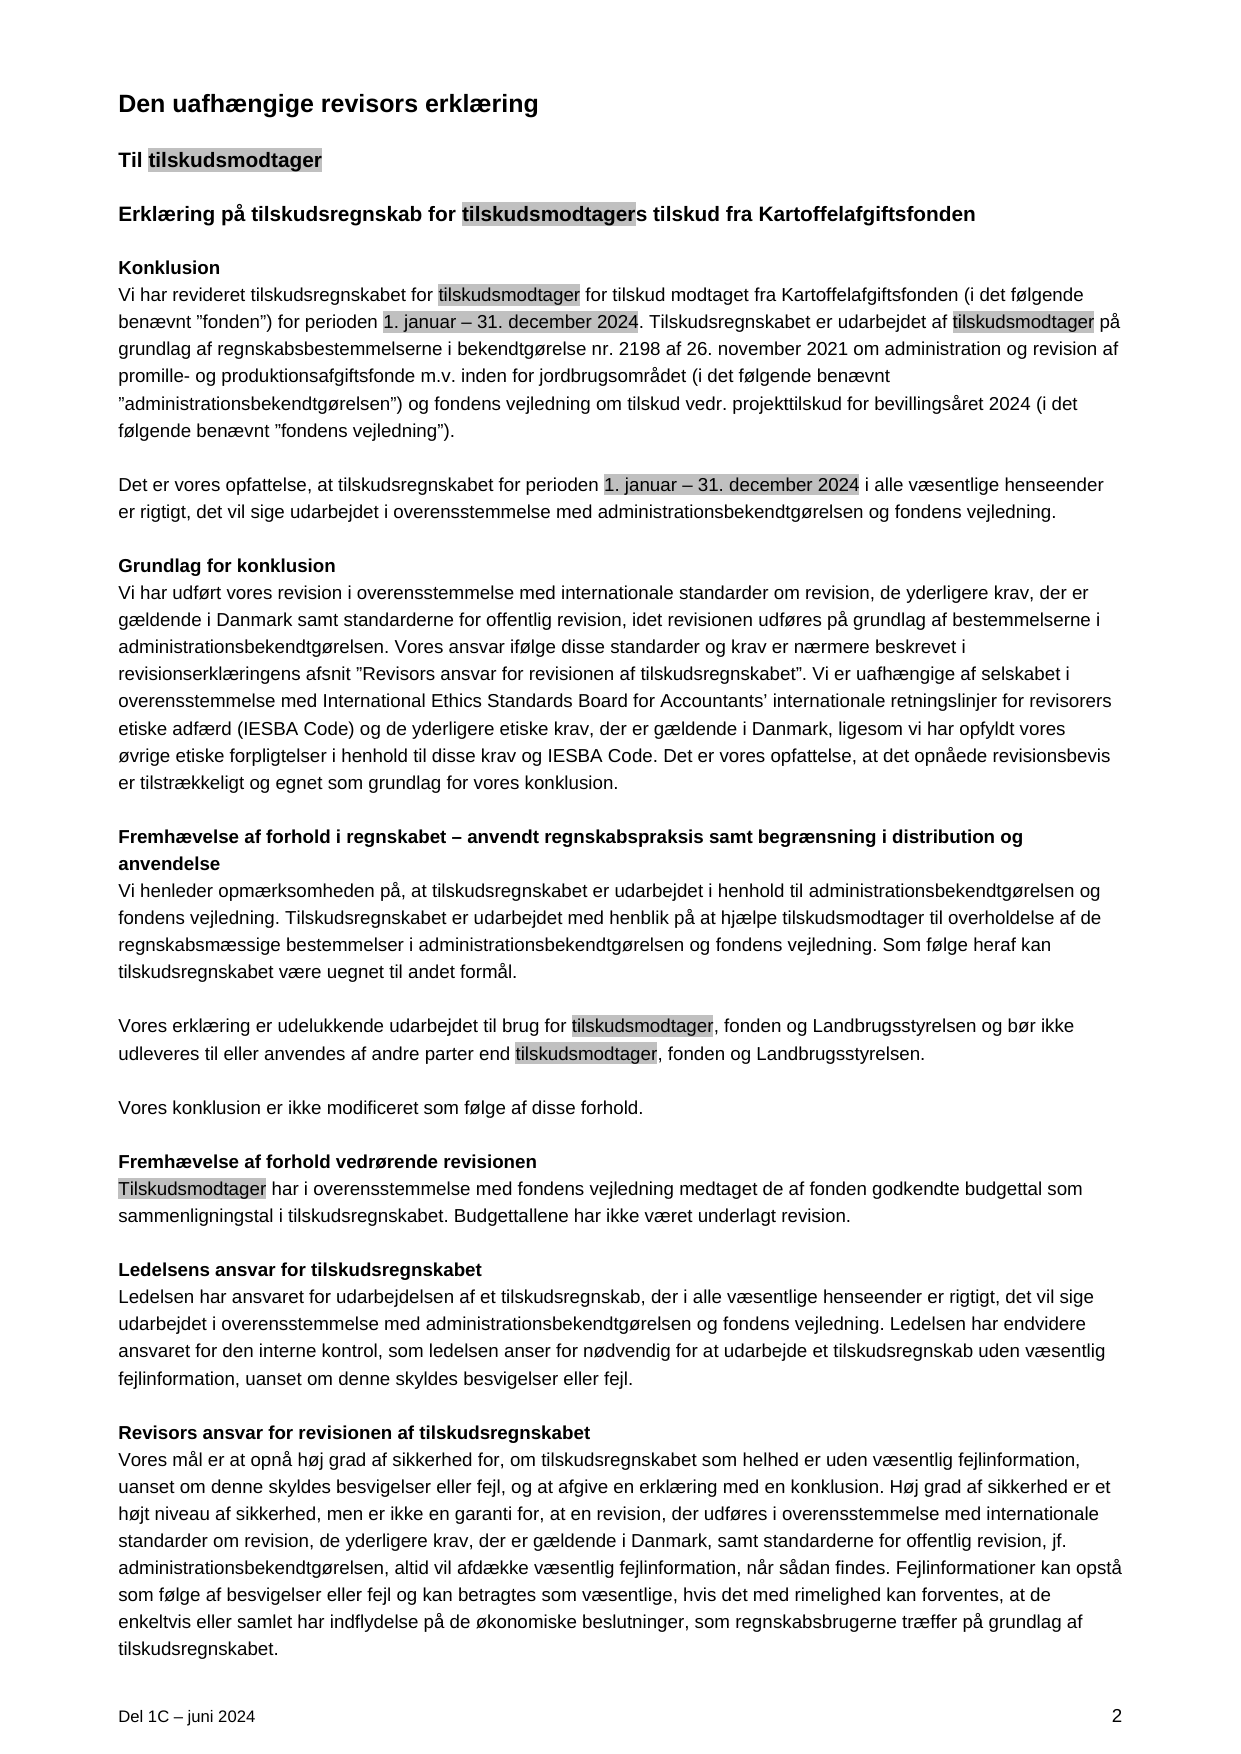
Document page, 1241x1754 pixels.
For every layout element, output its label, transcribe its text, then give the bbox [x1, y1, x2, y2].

text Fremhævelse af forhold i regnskabet – anvendt regnskabspraksis samt begrænsning i distribution og anvendelse [118, 822, 1122, 876]
text Fremhævelse af forhold vedrørende revisionen [118, 1147, 1122, 1174]
subtitle Den uafhængige revisors erklæring [118, 89, 1122, 117]
text Tilskudsmodtager har i overensstemmelse med fondens vejledning medtaget de af fonden godkendte budgettal som sammenligningstal i tilskudsregnskabet. Budgettallene har ikke været underlagt revision. [118, 1174, 1122, 1228]
text Vi har udført vores revision i overensstemmelse med internationale standarder om revision, de yderligere krav, der er gældende i Danmark samt standarderne for offentlig revision, idet revisionen udføres på grundlag af bestemmelserne i administrationsbekendtgørelsen. Vores ansvar ifølge disse standarder og krav er nærmere beskrevet i revisionserklæringens afsnit ”Revisors ansvar for revisionen af tilskudsregnskabet”. Vi er uafhængige af selskabet i overensstemmelse med International Ethics Standards Board for Accountants’ internationale retningslinjer for revisorers etiske adfærd (IESBA Code) og de yderligere etiske krav, der er gældende i Danmark, ligesom vi har opfyldt vores øvrige etiske forpligtelser i henhold til disse krav og IESBA Code. Det er vores opfattelse, at det opnåede revisionsbevis er tilstrækkeligt og egnet som grundlag for vores konklusion. [118, 578, 1122, 794]
text Konklusion [118, 253, 1122, 280]
text Til tilskudsmodtager [118, 144, 1122, 172]
text Vores mål er at opnå høj grad af sikkerhed for, om tilskudsregnskabet som helhed er uden væsentlig fejlinformation, uanset om denne skyldes besvigelser eller fejl, og at afgive en erklæring med en konklusion. Høj grad af sikkerhed er et højt niveau af sikkerhed, men er ikke en garanti for, at en revision, der udføres i overensstemmelse med internationale standarder om revision, de yderligere krav, der er gældende i Danmark, samt standarderne for offentlig revision, jf. administrationsbekendtgørelsen, altid vil afdække væsentlig fejlinformation, når sådan findes. Fejlinformationer kan opstå som følge af besvigelser eller fejl og kan betragtes som væsentlige, hvis det med rimelighed kan forventes, at de enkeltvis eller samlet har indflydelse på de økonomiske beslutninger, som regnskabsbrugerne træffer på grundlag af tilskudsregnskabet. [118, 1444, 1122, 1661]
text Vores konklusion er ikke modificeret som følge af disse forhold. [118, 1092, 1122, 1119]
text Ledelsens ansvar for tilskudsregnskabet [118, 1255, 1122, 1282]
text Ledelsen har ansvaret for udarbejdelsen af et tilskudsregnskab, der i alle væsentlige henseender er rigtigt, det vil sige udarbejdet i overensstemmelse med administrationsbekendtgørelsen og fondens vejledning. Ledelsen har endvidere ansvaret for den interne kontrol, som ledelsen anser for nødvendig for at udarbejde et tilskudsregnskab uden væsentlig fejlinformation, uanset om denne skyldes besvigelser eller fejl. [118, 1282, 1122, 1390]
text Revisors ansvar for revisionen af tilskudsregnskabet [118, 1417, 1122, 1444]
text Vi har revideret tilskudsregnskabet for tilskudsmodtager for tilskud modtaget fra Kartoffelafgiftsfonden (i det følgende benævnt ”fonden”) for perioden 1. januar – 31. december 2024. Tilskudsregnskabet er udarbejdet af tilskudsmodtager på grundlag af regnskabsbestemmelserne i bekendtgørelse nr. 2198 af 26. november 2021 om administration og revision af promille- og produktionsafgiftsfonde m.v. inden for jordbrugsområdet (i det følgende benævnt ”administrationsbekendtgørelsen”) og fondens vejledning om tilskud vedr. projekttilskud for bevillingsåret 2024 (i det følgende benævnt ”fondens vejledning”). [118, 280, 1122, 442]
text Erklæring på tilskudsregnskab for tilskudsmodtagers tilskud fra Kartoffelafgiftsfonden [118, 199, 1122, 226]
text Vores erklæring er udelukkende udarbejdet til brug for tilskudsmodtager, fonden og Landbrugsstyrelsen og bør ikke udleveres til eller anvendes af andre parter end tilskudsmodtager, fonden og Landbrugsstyrelsen. [118, 1011, 1122, 1065]
text Grundlag for konklusion [118, 551, 1122, 578]
text Det er vores opfattelse, at tilskudsregnskabet for perioden 1. januar – 31. december 2024 i alle væsentlige henseender er rigtigt, det vil sige udarbejdet i overensstemmelse med administrationsbekendtgørelsen og fondens vejledning. [118, 469, 1122, 524]
text Vi henleder opmærksomheden på, at tilskudsregnskabet er udarbejdet i henhold til administrationsbekendtgørelsen og fondens vejledning. Tilskudsregnskabet er udarbejdet med henblik på at hjælpe tilskudsmodtager til overholdelse af de regnskabsmæssige bestemmelser i administrationsbekendtgørelsen og fondens vejledning. Som følge heraf kan tilskudsregnskabet være uegnet til andet formål. [118, 876, 1122, 984]
